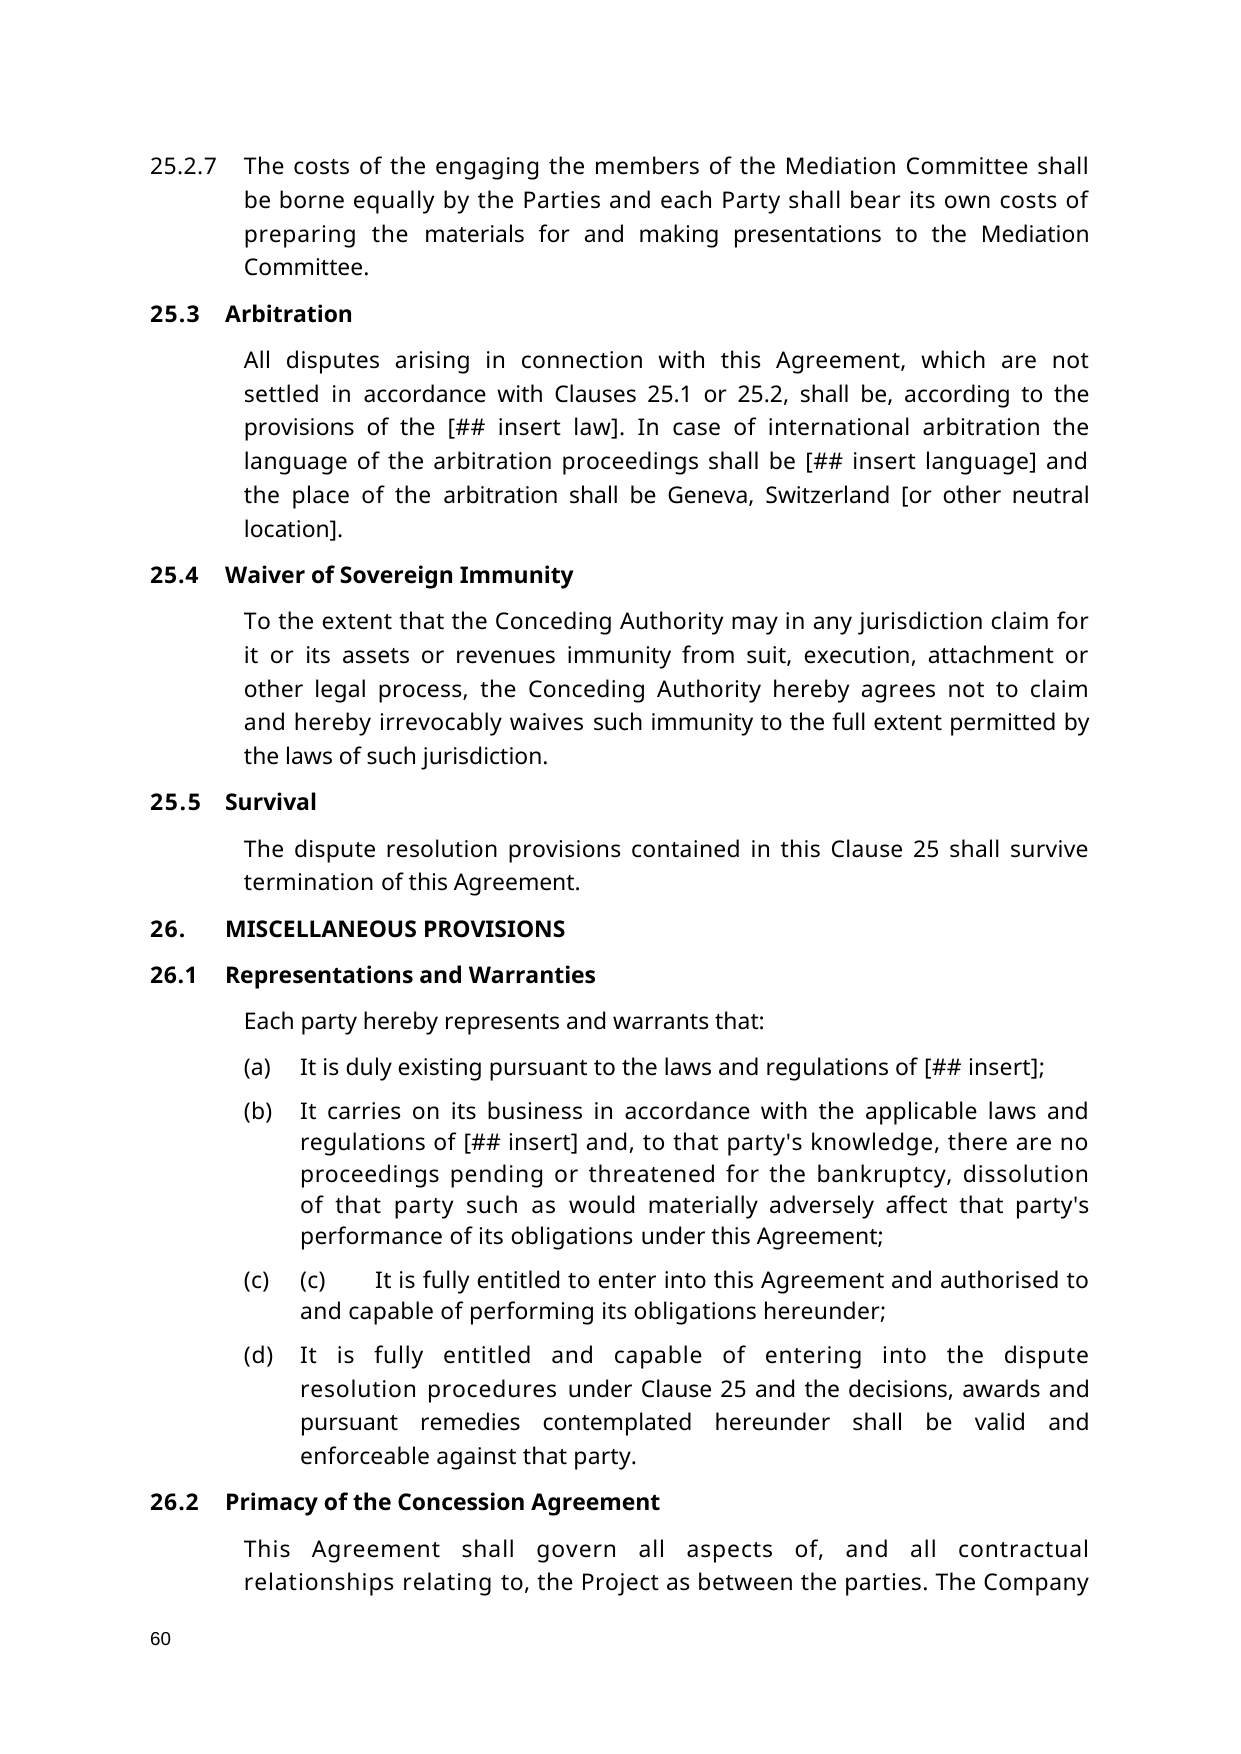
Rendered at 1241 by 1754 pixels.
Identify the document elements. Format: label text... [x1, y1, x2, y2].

subtitle 25.5 Survival [150, 786, 1083, 817]
subtitle 26.1 Representations and Warranties [150, 959, 1083, 990]
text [244, 1532, 1090, 1597]
subtitle 25.4 Waiver of Sovereign Immunity [150, 559, 1083, 590]
text To the extent that the Conceding Authority may in any jurisdiction claim for it or its assets or revenues immunity from suit, execution, attachment or other legal process, the Conceding Authority hereby agrees not to claim and hereby irrevocably waives such immunity to the full extent permitted by the laws of such jurisdiction. [244, 605, 1090, 771]
subtitle 25.3 Arbitration [150, 297, 1083, 329]
text All disputes arising in connection with this Agreement, which are not settled in accordance with Clauses 25.1 or 25.2, shall be, according to the provisions of the [## insert law]. In case of international arbitration the language of the arbitration proceedings shall be [## insert language] and the place of the arbitration shall be Geneva, Switzerland [or other neutral location]. [244, 344, 1090, 544]
list It carries on its business in accordance with the applicable laws and regulations of [## insert] and, to that party's knowledge, there are no proceedings pending or threatened for the bankruptcy, dissolution of that party such as would materially adversely affect that party's performance of its obligations under this Agreement; [244, 1095, 1090, 1251]
list It is duly existing pursuant to the laws and regulations of [## insert]; [244, 1051, 1090, 1082]
list (c) It is fully entitled to enter into this Agreement and authorised to and capable of performing its obligations hereunder; [244, 1264, 1090, 1326]
text (d) It is fully entitled and capable of entering into the dispute resolution procedures under Clause 25 and the decisions, awards and pursuant remedies contemplated hereunder shall be valid and enforceable against that party. [244, 1339, 1090, 1471]
text The dispute resolution provisions contained in this Clause 25 shall survive termination of this Agreement. [244, 832, 1090, 897]
subtitle 26. MISCELLANEOUS PROVISIONS [150, 912, 1083, 944]
subtitle 26.2 Primacy of the Concession Agreement [150, 1486, 1083, 1517]
text 25.2.7 The costs of the engaging the members of the Mediation Committee shall be borne equally by the Parties and each Party shall bear its own costs of preparing the materials for and making presentations to the Mediation Committee. [150, 150, 1090, 282]
text Each party hereby represents and warrants that: [244, 1005, 1090, 1036]
